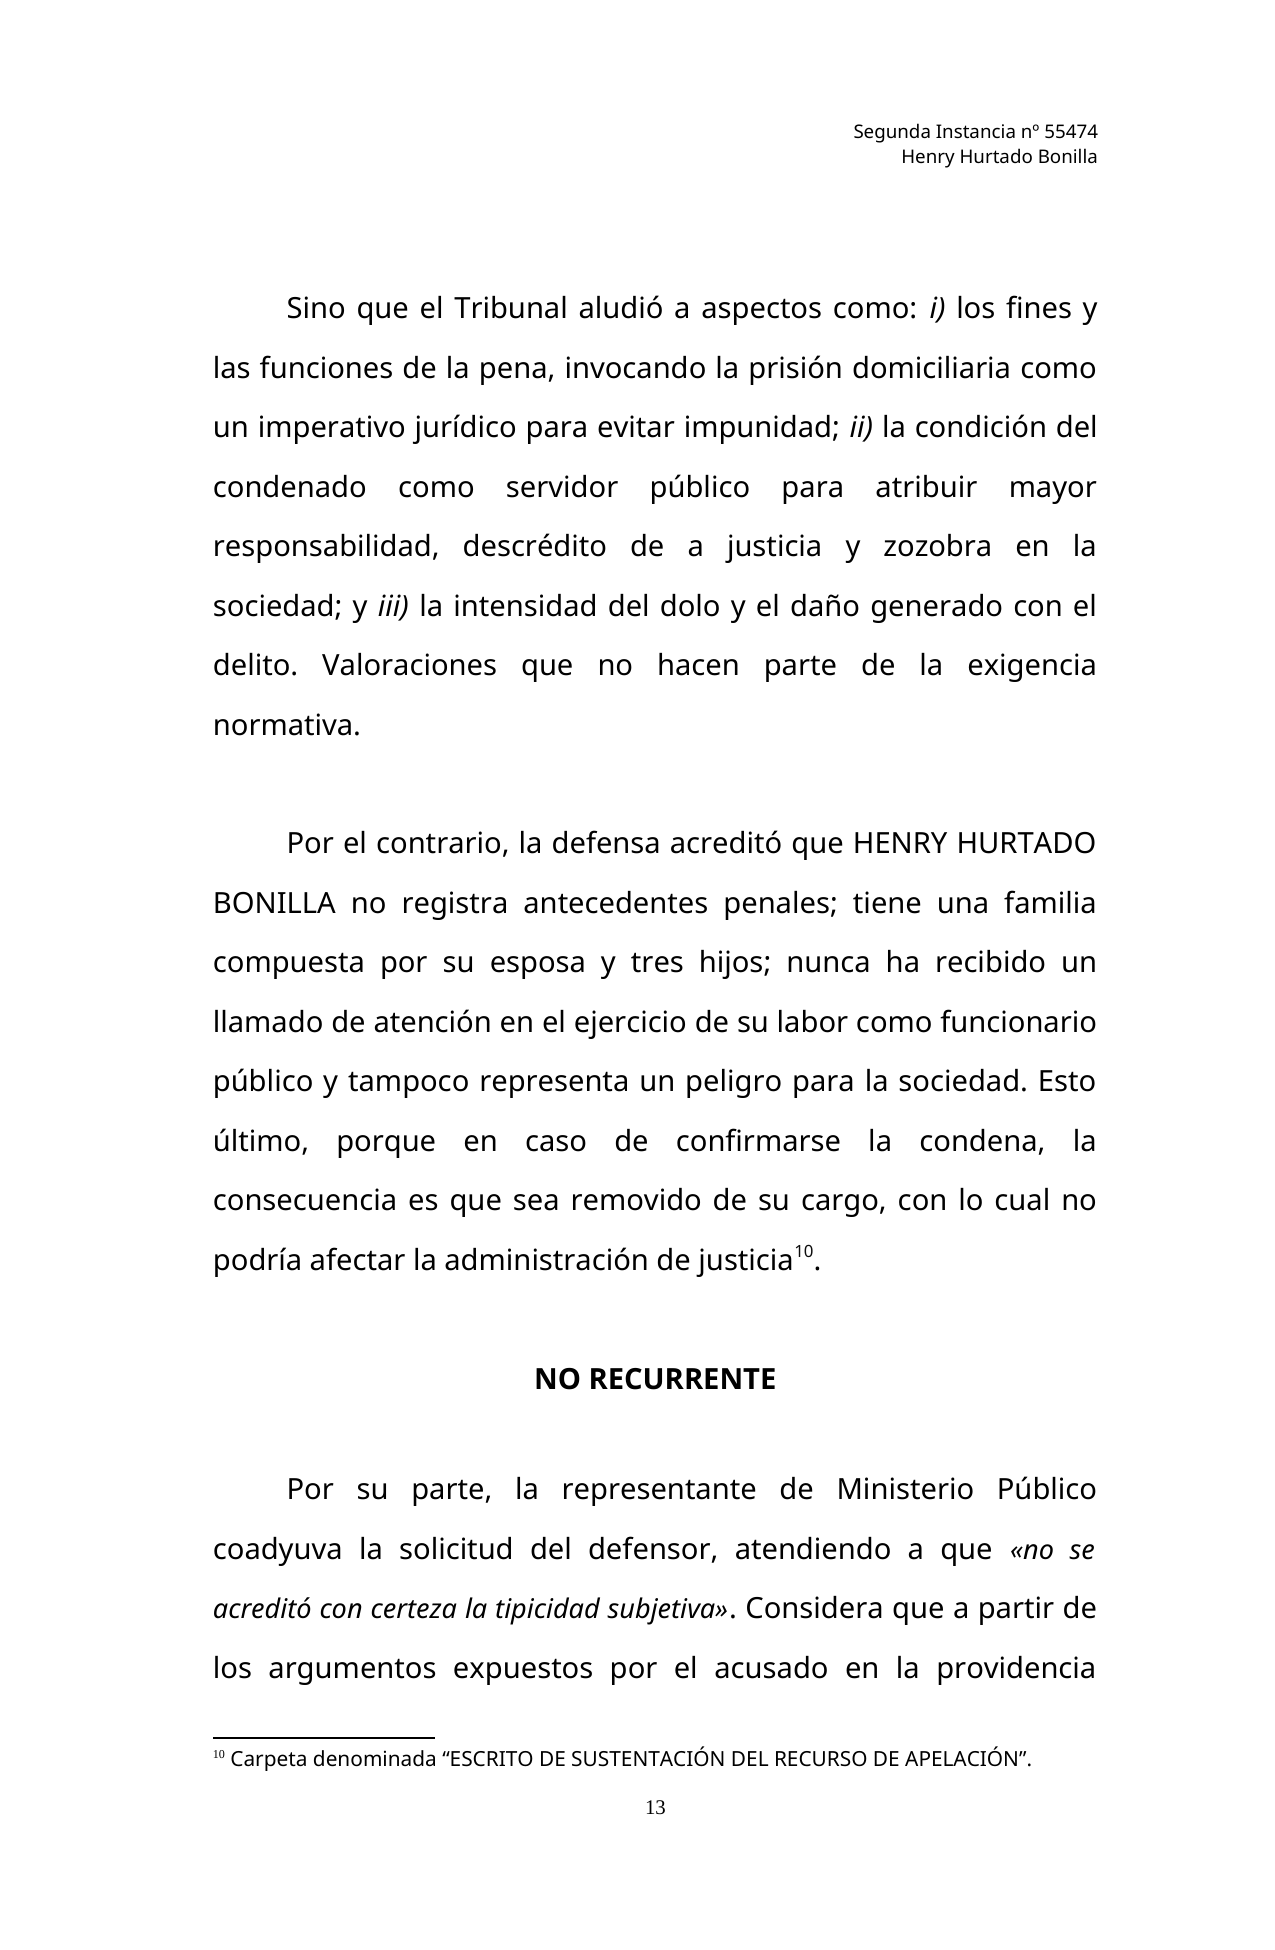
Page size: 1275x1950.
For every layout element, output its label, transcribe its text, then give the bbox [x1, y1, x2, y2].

text Por el contrario, la defensa acreditó que HENRY HURTADO BONILLA no registra antecedentes penales; tiene una familia compuesta por su esposa y tres hijos; nunca ha recibido un llamado de atención en el ejercicio de su labor como funcionario público y tampoco representa un peligro para la sociedad. Esto último, porque en caso de confirmarse la condena, la consecuencia es que sea removido de su cargo, con lo cual no podría afectar la administración de justicia. [213, 823, 1098, 1279]
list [213, 1469, 1098, 1687]
text Sino que el Tribunal aludió a aspectos como: i) los fines y las funciones de la pena, invocando la prisión domiciliaria como un imperativo jurídico para evitar impunidad; ii) la condición del condenado como servidor público para atribuir mayor responsabilidad, descrédito de a justicia y zozobra en la sociedad; y iii) la intensidad del dolo y el daño generado con el delito. Valoraciones que no hacen parte de la exigencia normativa. [213, 287, 1098, 743]
text NO RECURRENTE [213, 1358, 1098, 1398]
